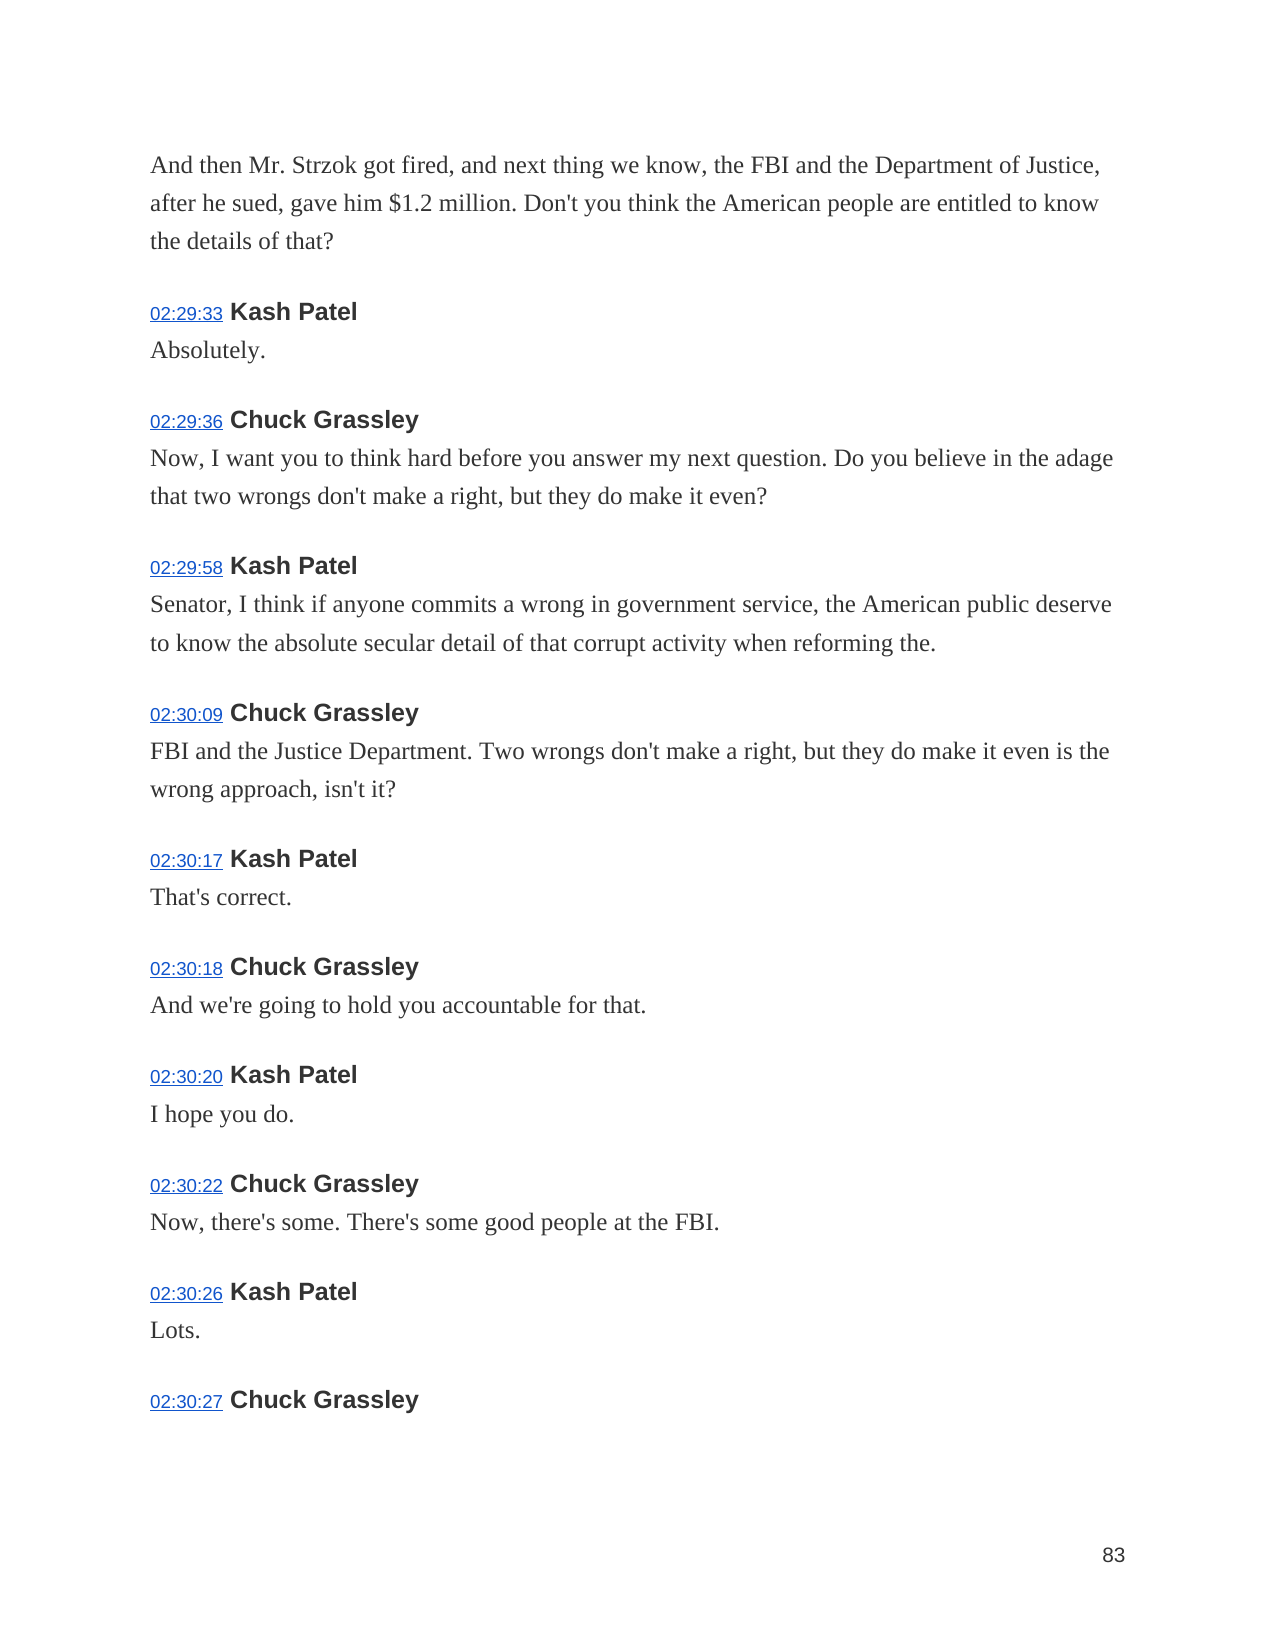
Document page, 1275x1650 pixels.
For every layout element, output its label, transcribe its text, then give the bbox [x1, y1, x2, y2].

text 02:29:36 Chuck Grassley [150, 405, 1125, 433]
text 02:30:20 Kash Patel [150, 1061, 1125, 1089]
text 02:30:26 Kash Patel [150, 1277, 1125, 1306]
text 02:30:27 Chuck Grassley [150, 1385, 1125, 1414]
text Senator, I think if anyone commits a wrong in government service, the American public deserve to know the absolute secular detail of that corrupt activity when reforming the. [150, 589, 1125, 656]
text Now, there's some. There's some good people at the FBI. [150, 1207, 1125, 1236]
text And then Mr. Strzok got fired, and next thing we know, the FBI and the Department of Justice, after he sued, gave him $1.2 million. Don't you think the American people are entitled to know the details of that? [150, 150, 1125, 255]
text 02:30:09 Chuck Grassley [150, 698, 1125, 726]
text I hope you do. [150, 1099, 1125, 1127]
text 02:29:58 Kash Patel [150, 551, 1125, 580]
text Absolutely. [150, 335, 1125, 363]
text 02:30:22 Chuck Grassley [150, 1169, 1125, 1197]
text 02:30:17 Kash Patel [150, 844, 1125, 873]
text 02:29:33 Kash Patel [150, 296, 1125, 325]
text 02:30:18 Chuck Grassley [150, 952, 1125, 981]
text FBI and the Justice Department. Two wrongs don't make a right, but they do make it even is the wrong approach, isn't it? [150, 736, 1125, 803]
text Lots. [150, 1315, 1125, 1344]
text That's correct. [150, 882, 1125, 911]
text And we're going to hold you accountable for that. [150, 991, 1125, 1019]
text Now, I want you to think hard before you answer my next question. Do you believe in the adage that two wrongs don't make a right, but they do make it even? [150, 443, 1125, 510]
